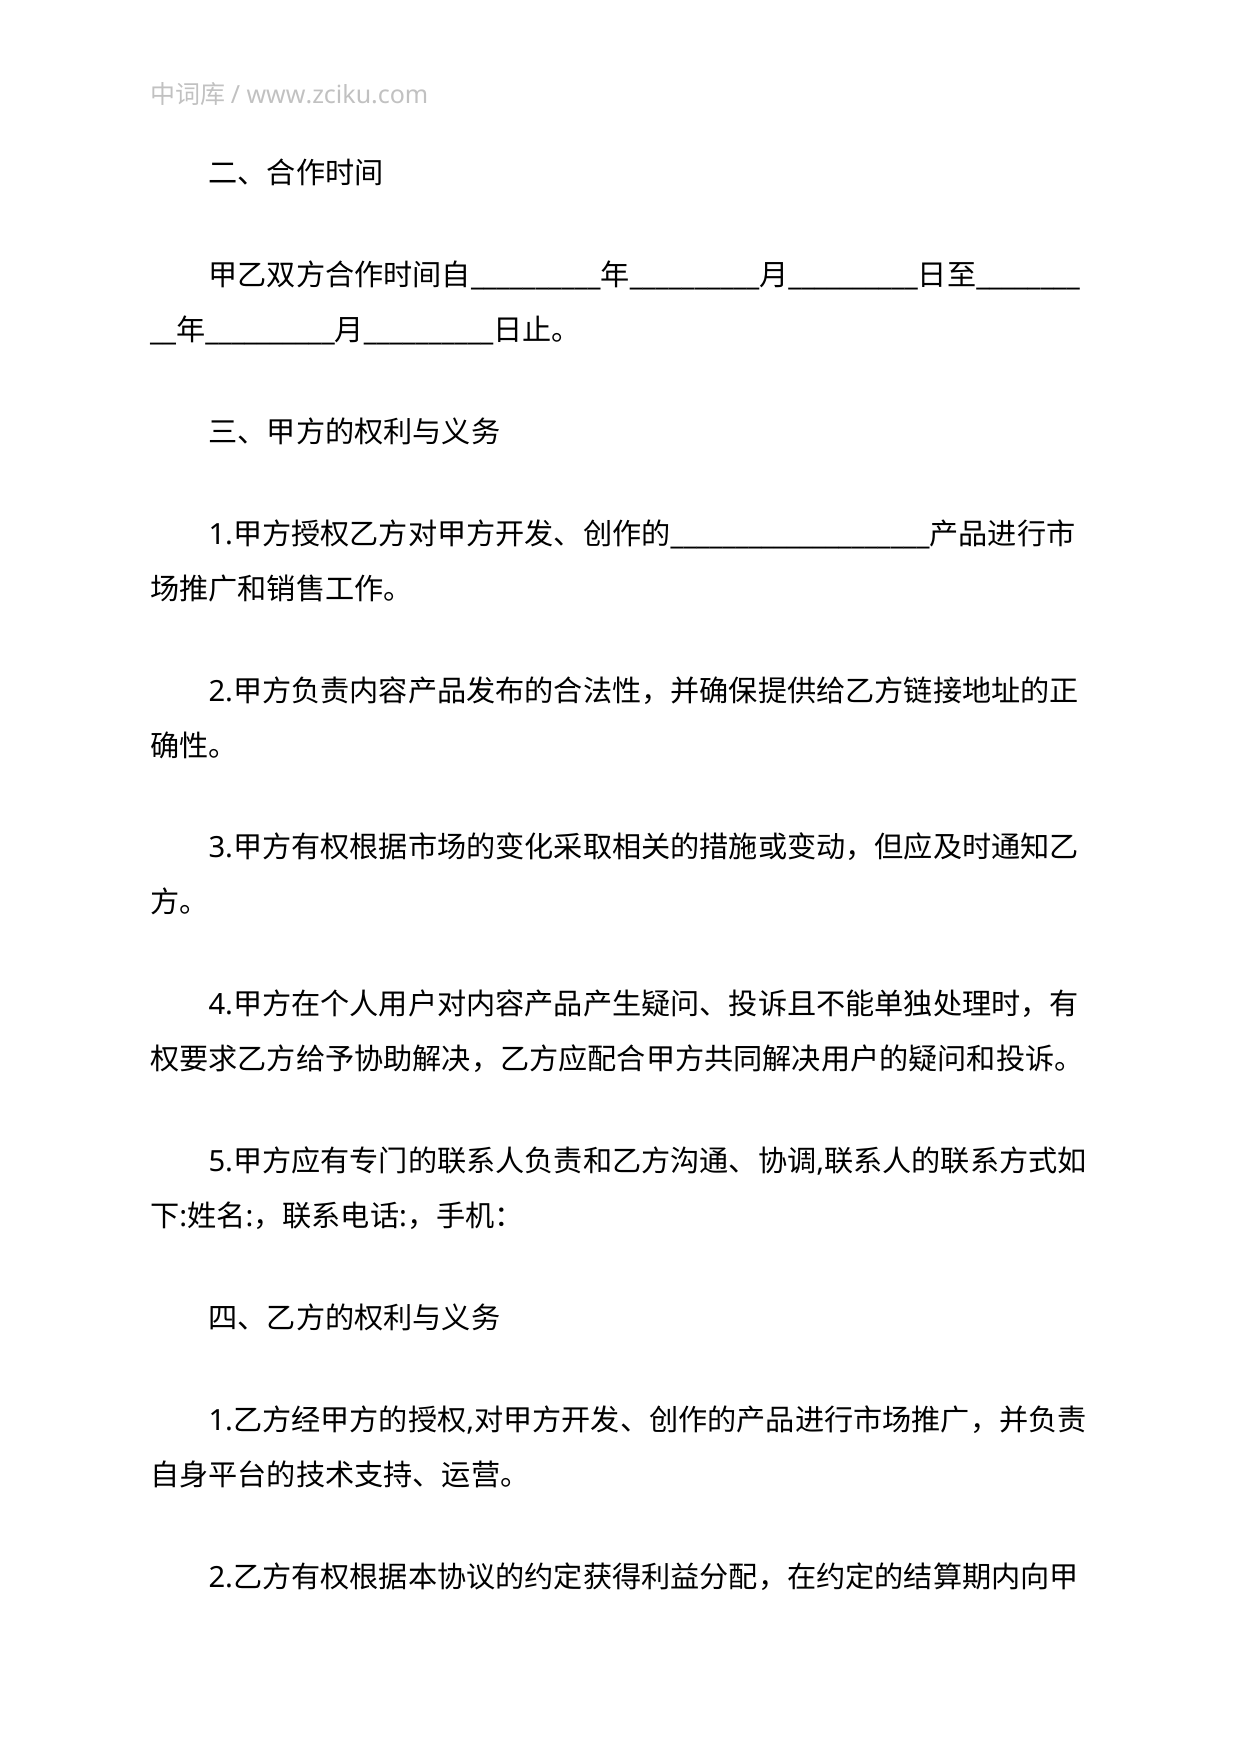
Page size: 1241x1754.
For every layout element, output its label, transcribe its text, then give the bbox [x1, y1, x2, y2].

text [150, 1553, 1090, 1596]
text 3.甲方有权根据市场的变化采取相关的措施或变动，但应及时通知乙方。 [150, 824, 1090, 921]
text 二、合作时间 [150, 150, 1090, 192]
text 4.甲方在个人用户对内容产品产生疑问、投诉且不能单独处理时，有权要求乙方给予协助解决，乙方应配合甲方共同解决用户的疑问和投诉。 [150, 981, 1090, 1078]
text 2.甲方负责内容产品发布的合法性，并确保提供给乙方链接地址的正确性。 [150, 667, 1090, 764]
text 甲乙双方合作时间自__________年__________月__________日至__________年__________月__________日止。 [150, 252, 1090, 349]
text 5.甲方应有专门的联系人负责和乙方沟通、协调,联系人的联系方式如下:姓名:，联系电话:，手机： [150, 1138, 1090, 1235]
text 三、甲方的权利与义务 [150, 409, 1090, 451]
text 四、乙方的权利与义务 [150, 1294, 1090, 1337]
text 1.乙方经甲方的授权,对甲方开发、创作的产品进行市场推广，并负责自身平台的技术支持、运营。 [150, 1396, 1090, 1494]
text 1.甲方授权乙方对甲方开发、创作的____________________产品进行市场推广和销售工作。 [150, 511, 1090, 608]
